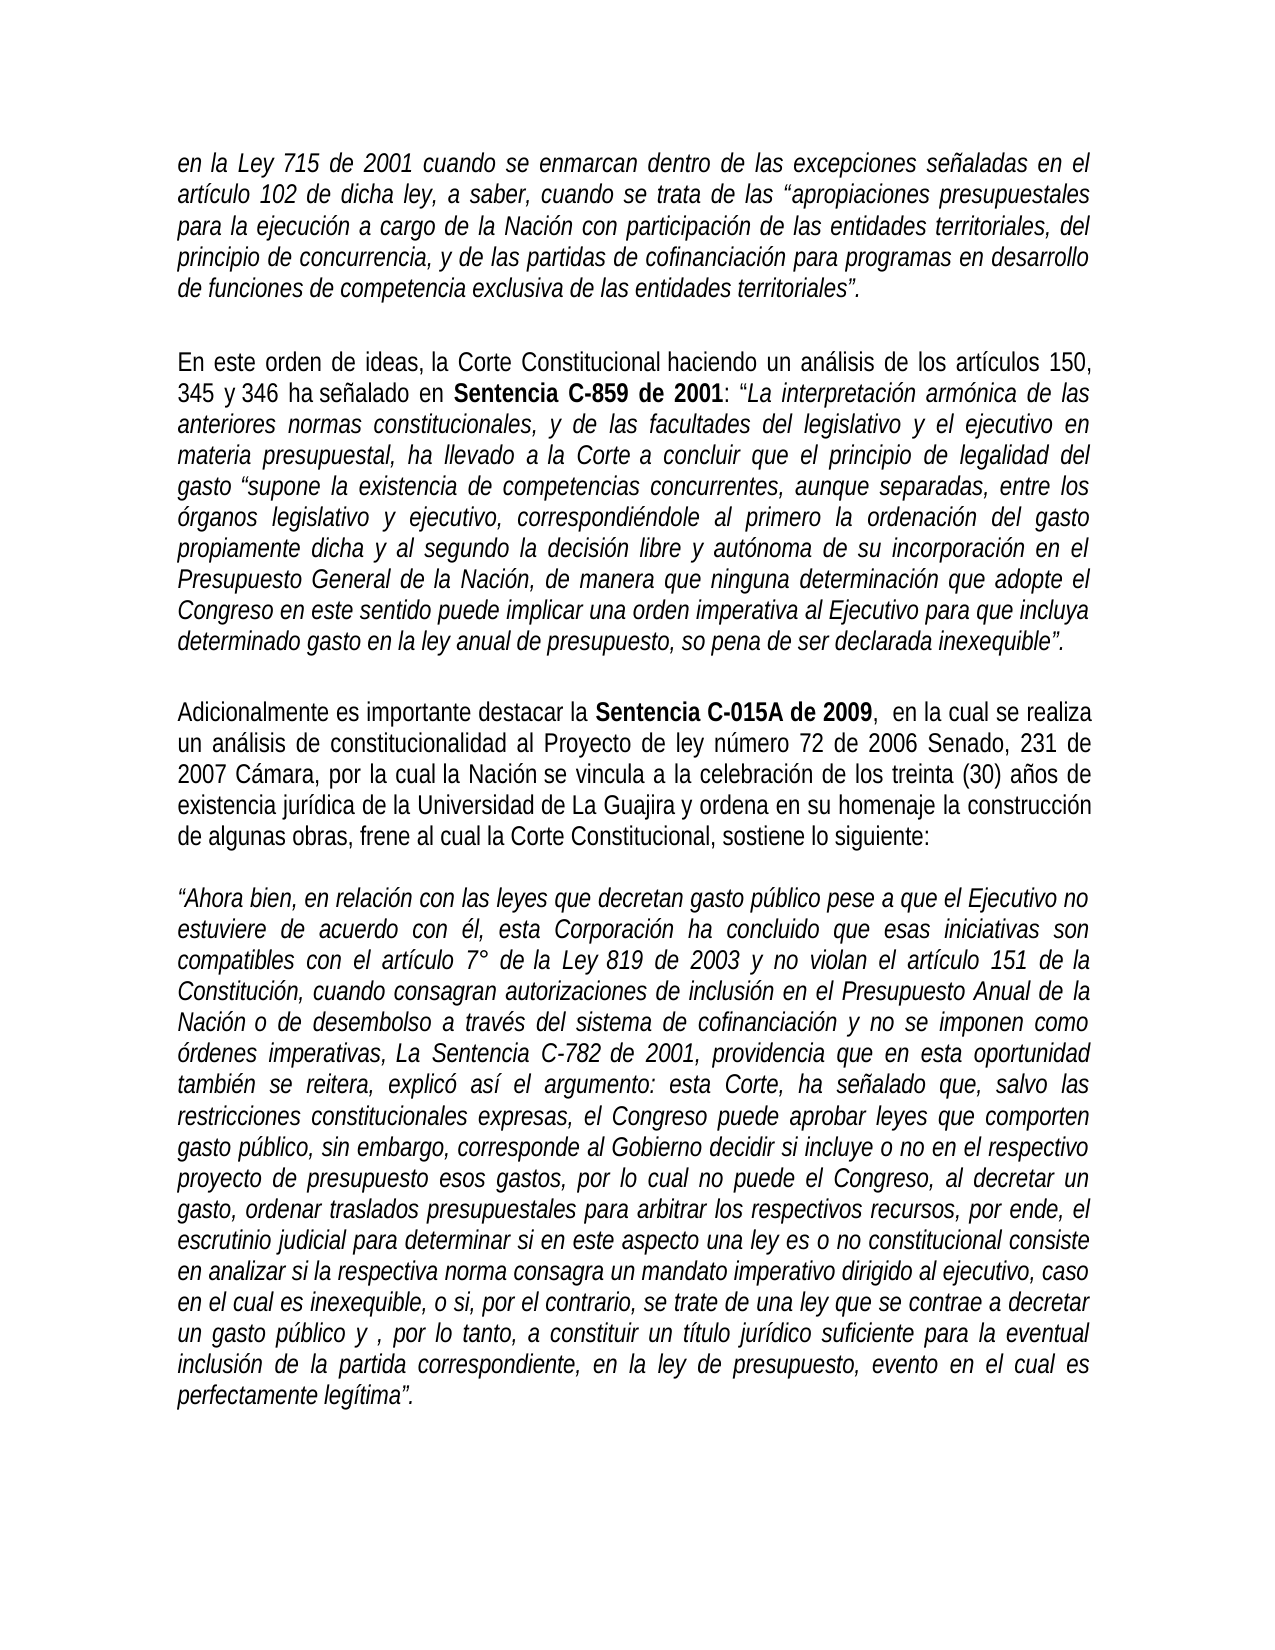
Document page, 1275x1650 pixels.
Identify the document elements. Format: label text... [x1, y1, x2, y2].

text “Ahora bien, en relación con las leyes que decretan gasto público pese a que el Ejecutivo no estuviere de acuerdo con él, esta Corporación ha concluido que esas iniciativas son compatibles con el artículo 7° de la Ley 819 de 2003 y no violan el artículo 151 de la Constitución, cuando consagran autorizaciones de inclusión en el Presupuesto Anual de la Nación o de desembolso a través del sistema de cofinanciación y no se imponen como órdenes imperativas, La Sentencia C-782 de 2001, providencia que en esta oportunidad también se reitera, explicó así el argumento: esta Corte, ha señalado que, salvo las restricciones constitucionales expresas, el Congreso puede aprobar leyes que comporten gasto público, sin embargo, corresponde al Gobierno decidir si incluye o no en el respectivo proyecto de presupuesto esos gastos, por lo cual no puede el Congreso, al decretar un gasto, ordenar traslados presupuestales para arbitrar los respectivos recursos, por ende, el escrutinio judicial para determinar si en este aspecto una ley es o no constitucional consiste en analizar si la respectiva norma consagra un mandato imperativo dirigido al ejecutivo, caso en el cual es inexequible, o si, por el contrario, se trate de una ley que se contrae a decretar un gasto público y , por lo tanto, a constituir un título jurídico suficiente para la eventual inclusión de la partida correspondiente, en la ley de presupuesto, evento en el cual es perfectamente legítima”. [177, 882, 1093, 1410]
text En este orden de ideas, la Corte Constitucional haciendo un análisis de los artículos 150, 345 y 346 ha señalado en Sentencia C-859 de 2001: “La interpretación armónica de las anteriores normas constitucionales, y de las facultades del legislativo y el ejecutivo en materia presupuestal, ha llevado a la Corte a concluir que el principio de legalidad del gasto “supone la existencia de competencias concurrentes, aunque separadas, entre los órganos legislativo y ejecutivo, correspondiéndole al primero la ordenación del gasto propiamente dicha y al segundo la decisión libre y autónoma de su incorporación en el Presupuesto General de la Nación, de manera que ninguna determinación que adopte el Congreso en este sentido puede implicar una orden imperativa al Ejecutivo para que incluya determinado gasto en la ley anual de presupuesto, so pena de ser declarada inexequible”. [177, 346, 1093, 656]
text Adicionalmente es importante destacar la Sentencia C-015A de 2009, en la cual se realiza un análisis de constitucionalidad al Proyecto de ley número 72 de 2006 Senado, 231 de 2007 Cámara, por la cual la Nación se vincula a la celebración de los treinta (30) años de existencia jurídica de la Universidad de La Guajira y ordena en su homenaje la construcción de algunas obras, frene al cual la Corte Constitucional, sostiene lo siguiente: [177, 696, 1093, 851]
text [177, 148, 1093, 303]
